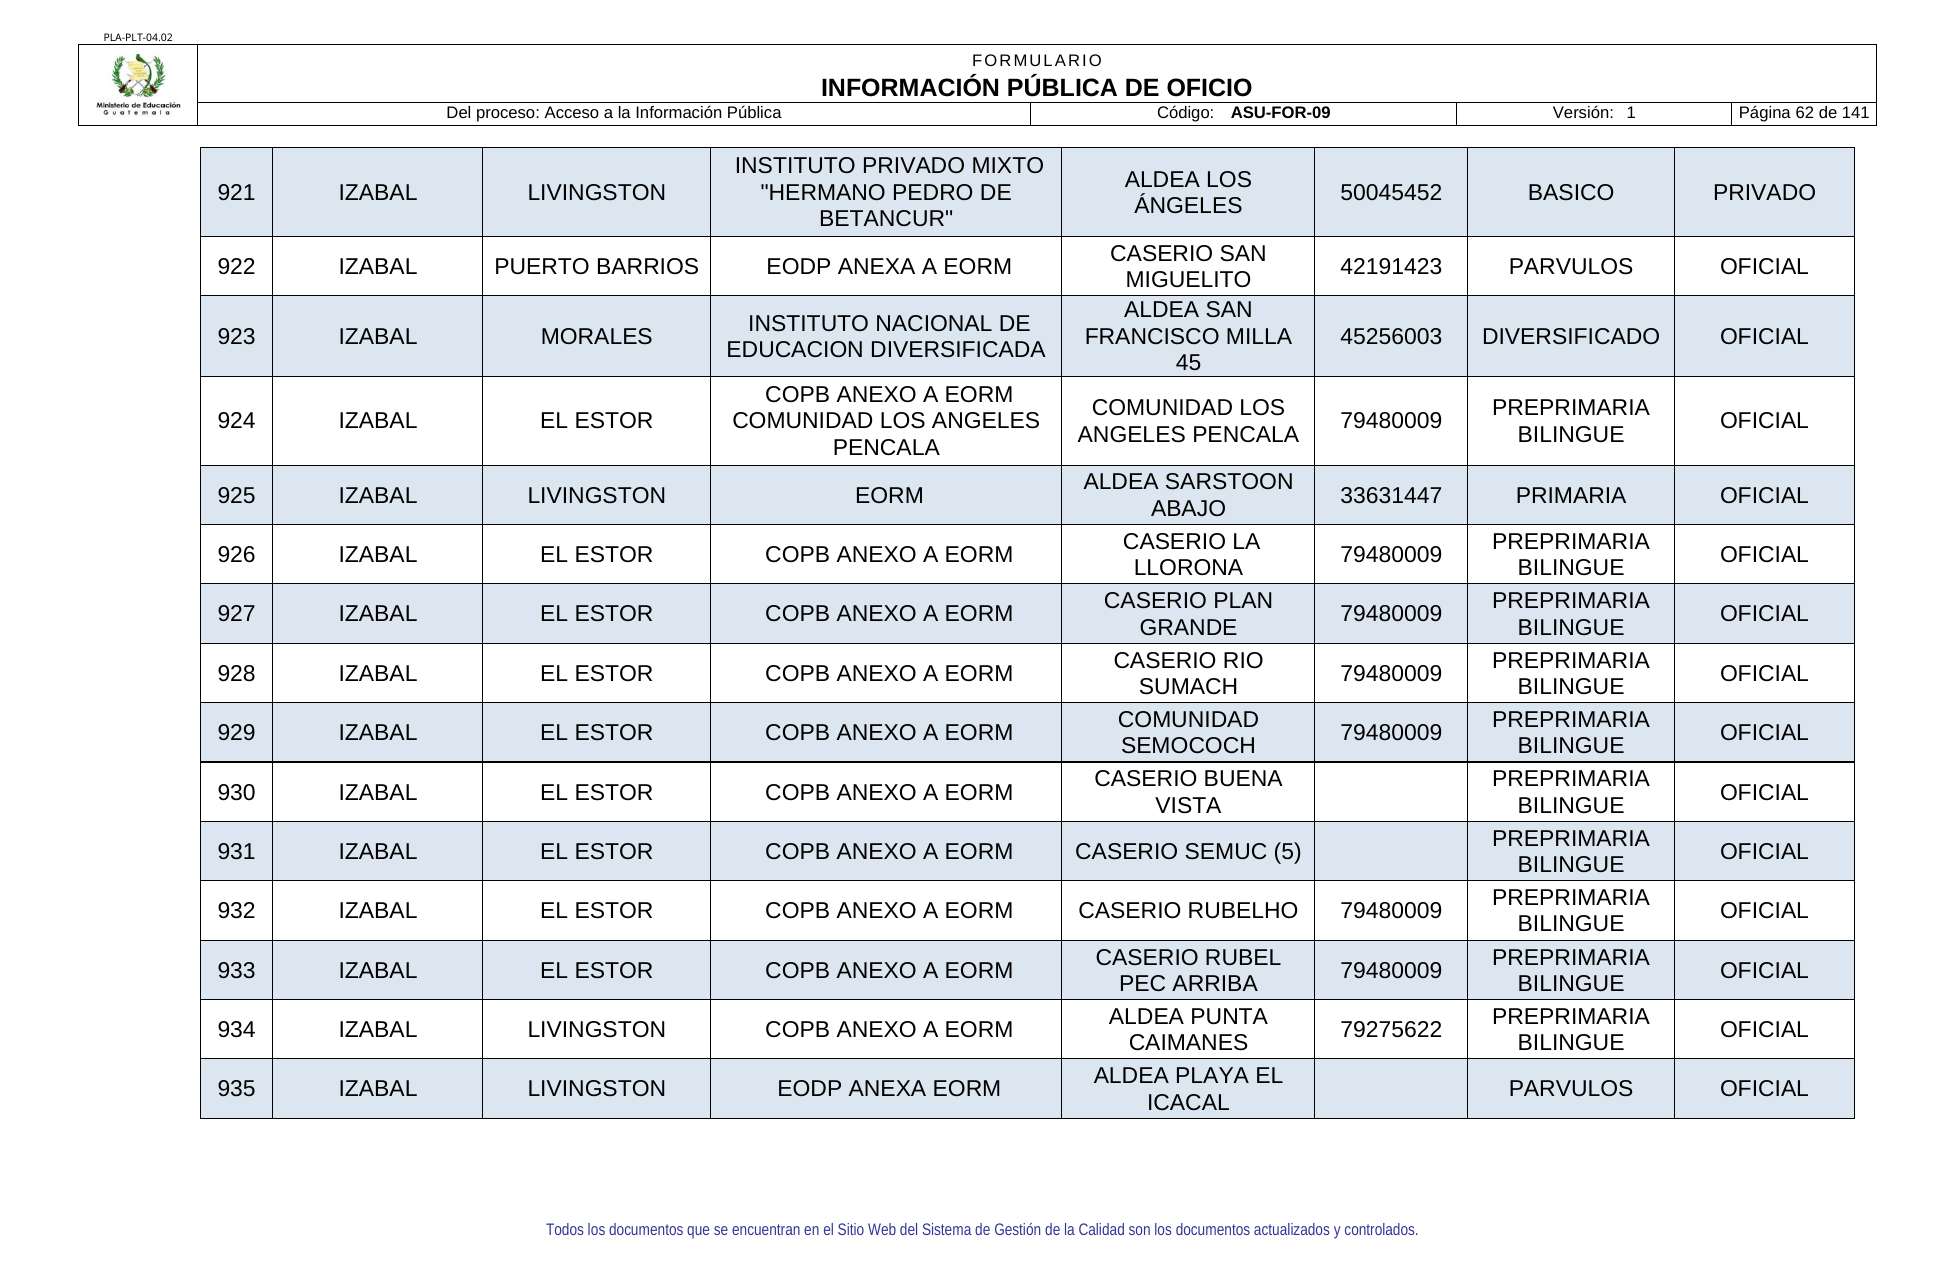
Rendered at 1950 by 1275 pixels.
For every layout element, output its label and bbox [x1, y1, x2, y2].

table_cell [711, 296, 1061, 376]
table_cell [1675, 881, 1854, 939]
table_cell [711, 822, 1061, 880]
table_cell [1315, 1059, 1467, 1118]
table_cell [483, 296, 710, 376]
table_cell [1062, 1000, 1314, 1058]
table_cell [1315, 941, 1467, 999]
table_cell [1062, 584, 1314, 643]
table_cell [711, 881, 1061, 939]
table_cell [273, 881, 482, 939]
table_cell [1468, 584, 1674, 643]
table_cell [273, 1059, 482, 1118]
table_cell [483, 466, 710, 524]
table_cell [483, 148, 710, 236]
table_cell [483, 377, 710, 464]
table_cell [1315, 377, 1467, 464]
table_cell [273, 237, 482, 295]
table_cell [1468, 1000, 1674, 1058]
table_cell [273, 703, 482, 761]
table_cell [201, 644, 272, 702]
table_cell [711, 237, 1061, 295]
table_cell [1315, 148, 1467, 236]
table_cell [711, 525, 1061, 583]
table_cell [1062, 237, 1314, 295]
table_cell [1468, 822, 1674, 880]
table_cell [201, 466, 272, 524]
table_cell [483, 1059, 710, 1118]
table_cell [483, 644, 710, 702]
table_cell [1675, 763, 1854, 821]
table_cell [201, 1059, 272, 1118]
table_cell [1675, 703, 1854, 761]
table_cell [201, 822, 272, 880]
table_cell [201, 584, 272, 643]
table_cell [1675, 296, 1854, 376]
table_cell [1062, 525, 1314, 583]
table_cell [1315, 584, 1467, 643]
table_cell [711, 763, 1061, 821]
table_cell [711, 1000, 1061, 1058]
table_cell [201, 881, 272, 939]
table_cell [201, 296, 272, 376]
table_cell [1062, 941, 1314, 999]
picture [95, 51, 181, 117]
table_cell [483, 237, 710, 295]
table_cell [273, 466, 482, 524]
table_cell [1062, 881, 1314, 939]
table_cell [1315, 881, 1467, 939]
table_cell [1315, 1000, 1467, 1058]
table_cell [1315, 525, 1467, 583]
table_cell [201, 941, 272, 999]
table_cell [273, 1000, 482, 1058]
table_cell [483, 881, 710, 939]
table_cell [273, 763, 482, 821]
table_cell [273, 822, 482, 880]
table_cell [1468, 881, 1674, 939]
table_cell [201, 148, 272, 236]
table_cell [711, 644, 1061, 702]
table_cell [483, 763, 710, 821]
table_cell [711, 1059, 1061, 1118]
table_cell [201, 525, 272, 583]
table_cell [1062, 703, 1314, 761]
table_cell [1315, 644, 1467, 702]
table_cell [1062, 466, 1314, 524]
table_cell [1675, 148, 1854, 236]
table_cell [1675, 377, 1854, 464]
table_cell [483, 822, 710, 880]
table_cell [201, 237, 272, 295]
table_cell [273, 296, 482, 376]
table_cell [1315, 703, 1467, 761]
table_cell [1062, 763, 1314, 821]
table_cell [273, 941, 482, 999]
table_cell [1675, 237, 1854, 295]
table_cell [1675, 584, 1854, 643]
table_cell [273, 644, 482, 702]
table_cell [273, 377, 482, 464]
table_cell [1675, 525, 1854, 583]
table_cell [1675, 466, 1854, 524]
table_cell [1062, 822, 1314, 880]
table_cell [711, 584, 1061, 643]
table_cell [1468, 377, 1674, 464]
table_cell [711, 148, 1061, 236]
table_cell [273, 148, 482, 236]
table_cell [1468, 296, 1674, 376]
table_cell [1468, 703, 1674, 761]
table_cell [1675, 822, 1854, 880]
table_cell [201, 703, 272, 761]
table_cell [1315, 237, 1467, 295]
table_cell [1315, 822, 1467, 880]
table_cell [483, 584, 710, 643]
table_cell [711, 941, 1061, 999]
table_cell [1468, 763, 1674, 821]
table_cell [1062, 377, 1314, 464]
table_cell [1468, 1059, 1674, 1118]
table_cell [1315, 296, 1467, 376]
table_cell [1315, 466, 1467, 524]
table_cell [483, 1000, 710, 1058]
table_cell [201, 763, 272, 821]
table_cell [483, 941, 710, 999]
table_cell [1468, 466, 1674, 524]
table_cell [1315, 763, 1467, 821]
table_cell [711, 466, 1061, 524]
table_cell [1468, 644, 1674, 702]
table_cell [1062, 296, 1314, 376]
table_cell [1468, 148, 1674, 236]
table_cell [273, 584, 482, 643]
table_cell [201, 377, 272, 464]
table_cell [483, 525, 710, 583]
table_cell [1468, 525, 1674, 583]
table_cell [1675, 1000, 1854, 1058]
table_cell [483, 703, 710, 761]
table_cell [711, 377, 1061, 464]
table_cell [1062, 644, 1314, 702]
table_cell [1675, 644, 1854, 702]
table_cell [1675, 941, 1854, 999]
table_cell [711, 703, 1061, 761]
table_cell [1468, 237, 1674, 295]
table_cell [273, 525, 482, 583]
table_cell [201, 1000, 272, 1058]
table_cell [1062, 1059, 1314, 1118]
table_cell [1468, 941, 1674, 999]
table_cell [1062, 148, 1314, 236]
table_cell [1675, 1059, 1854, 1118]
